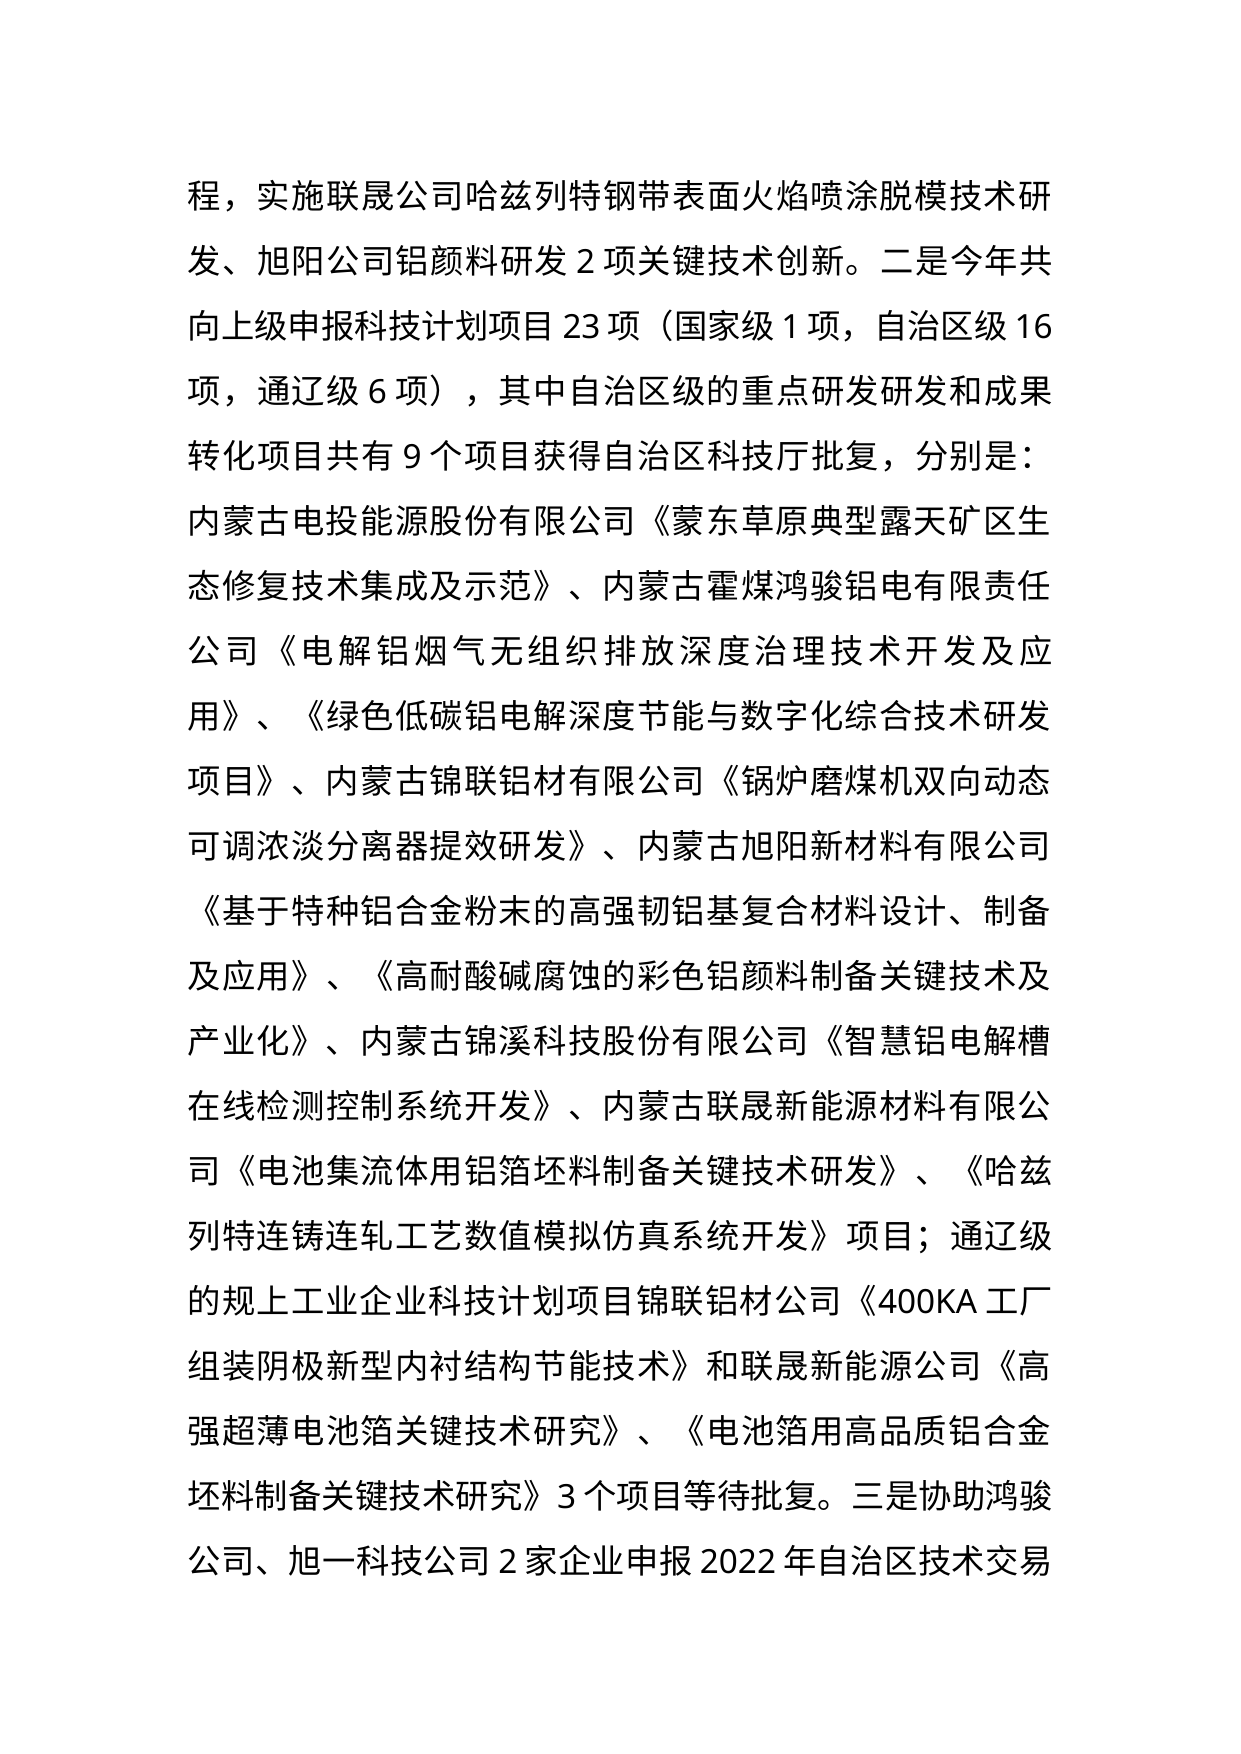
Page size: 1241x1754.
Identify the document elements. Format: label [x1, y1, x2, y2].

list [187, 162, 1053, 1592]
